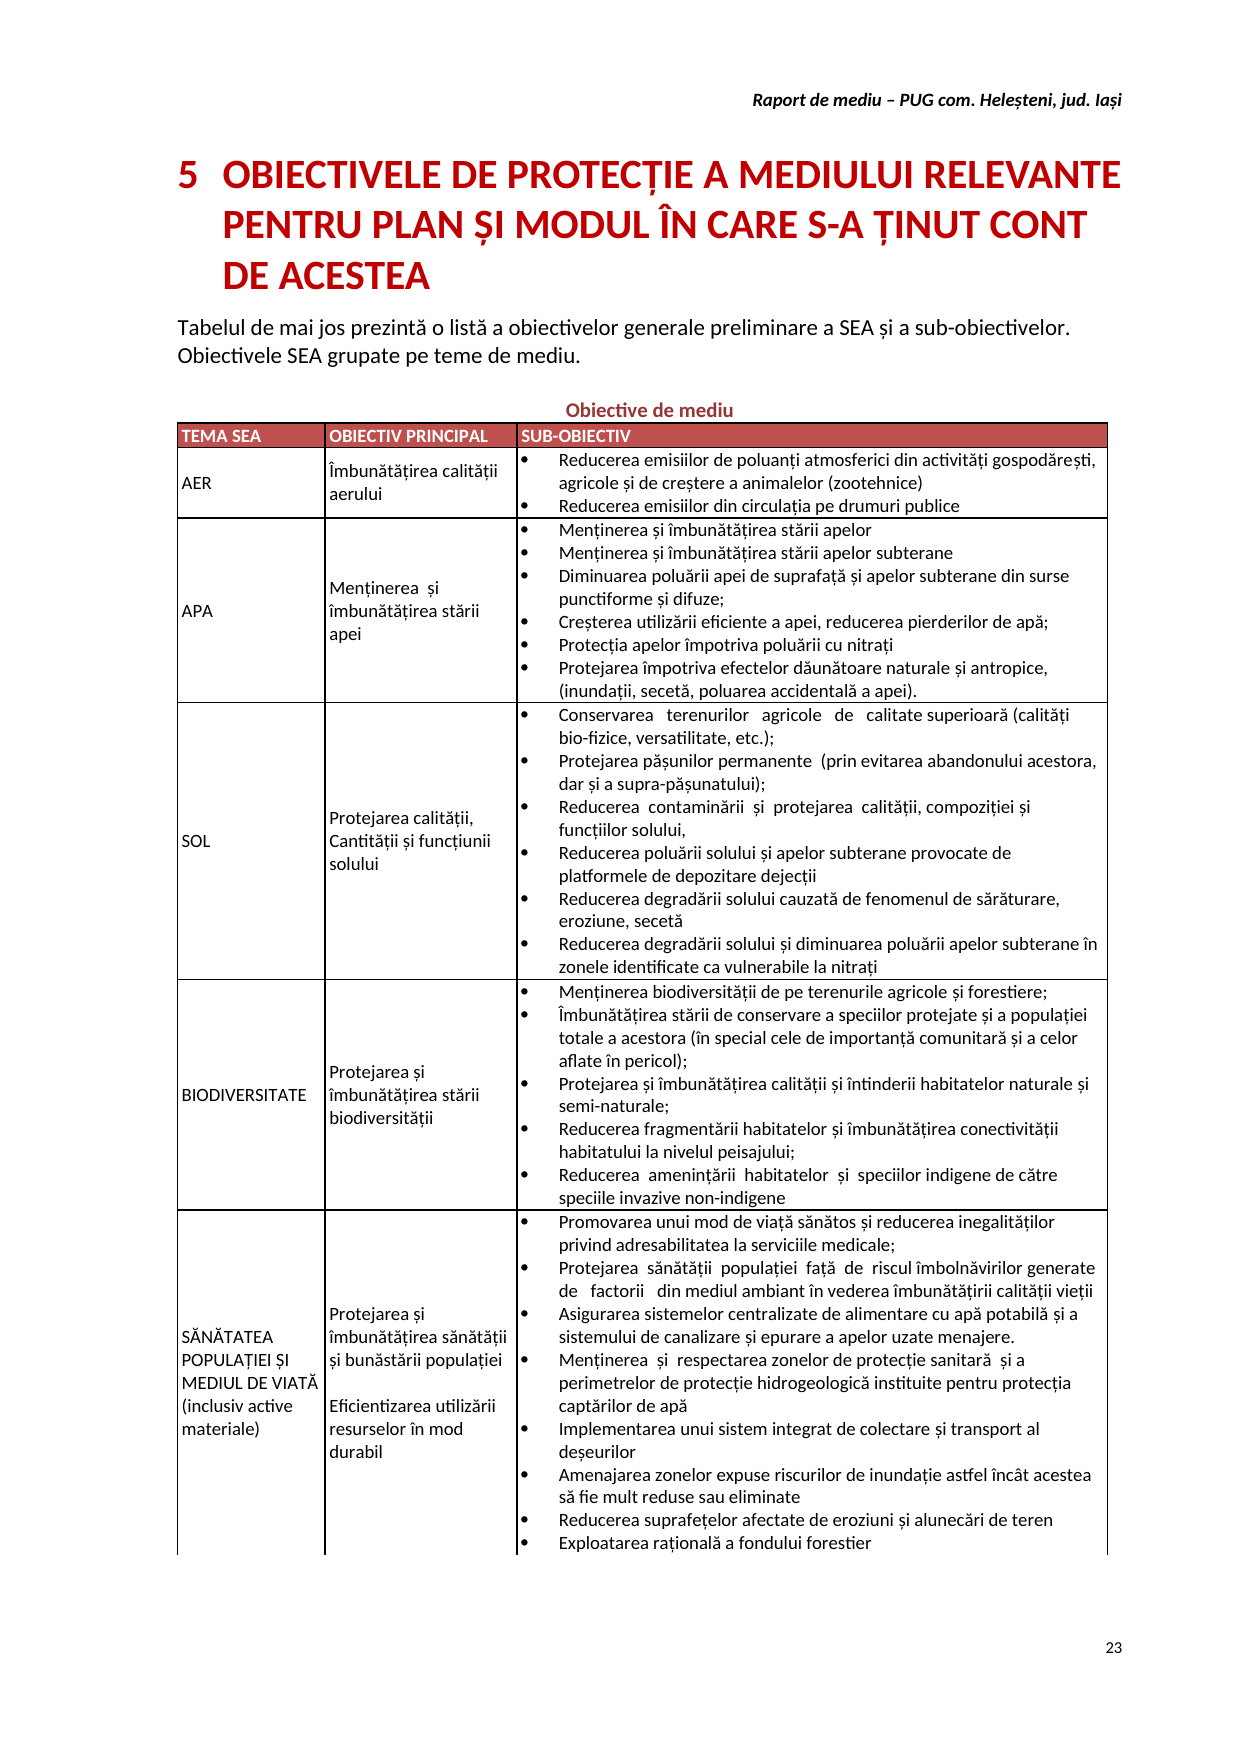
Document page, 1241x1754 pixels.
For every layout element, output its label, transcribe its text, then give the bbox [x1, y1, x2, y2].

text Tabelul de mai jos prezintă o listă a obiectivelor generale preliminare a SEA și a sub-obiectivelor. [177, 313, 1122, 341]
table_cell Promovarea unui mod de viaţă sănătos şi reducerea inegalităţilor privind adresabilitatea la serviciile medicale; Protejarea sănătăţii populaţiei faţă de riscul îmbolnăvirilor generate de factorii din mediul ambiant în vederea îmbunătăţirii calităţii vieţii Asigurarea sistemelor centralizate de alimentare cu apă potabilă şi a sistemului de canalizare şi epurare a apelor uzate menajere. Menţinerea şi respectarea zonelor de protecţie sanitară şi a perimetrelor de protecţie hidrogeologică instituite pentru protecţia captărilor de apă Implementarea unui sistem integrat de colectare şi transport al deşeurilor Amenajarea zonelor expuse riscurilor de inundaţie astfel încât acestea să fie mult reduse sau eliminate Reducerea suprafeţelor afectate de eroziuni şi alunecări de teren Exploatarea raţională a fondului forestier [518, 1211, 1107, 1554]
text Obiectivele SEA grupate pe teme de mediu. [177, 341, 1122, 369]
table_cell Conservarea terenurilor agricole de calitate superioară (calităţi bio-fizice, versatilitate, etc.); Protejarea păşunilor permanente (prin evitarea abandonului acestora, dar și a supra-păşunatului); Reducerea contaminării şi protejarea calităţii, compoziţiei şi funcţiilor solului, Reducerea poluării solului şi apelor subterane provocate de platformele de depozitare dejecţii Reducerea degradării solului cauzată de fenomenul de sărăturare, eroziune, secetă Reducerea degradării solului şi diminuarea poluării apelor subterane în zonele identificate ca vulnerabile la nitraţi [518, 703, 1107, 978]
table_cell Protejarea și îmbunătăţirea sănătăţii şi bunăstării populaţiei Eficientizarea utilizării resurselor în mod durabil [326, 1211, 516, 1554]
table_cell Reducerea emisiilor de poluanţi atmosferici din activităţi gospodăreşti, agricole şi de creştere a animalelor (zootehnice) Reducerea emisiilor din circulaţia pe drumuri publice [518, 448, 1107, 517]
table_cell Protejarea calităţii, Cantităţii şi funcţiunii solului [326, 703, 516, 978]
table_header TEMA SEA [178, 424, 324, 447]
table_cell AER [178, 448, 324, 517]
table_cell Îmbunătăţirea calităţii aerului [326, 448, 516, 517]
table_cell Menţinerea și îmbunătăţirea stării apei [326, 519, 516, 702]
table_cell Menţinerea şi îmbunătăţirea stării apelor Menţinerea și îmbunătăţirea stării apelor subterane Diminuarea poluării apei de suprafaţă şi apelor subterane din surse punctiforme şi difuze; Creşterea utilizării eficiente a apei, reducerea pierderilor de apă; Protecţia apelor împotriva poluării cu nitraţi Protejarea împotriva efectelor dăunătoare naturale şi antropice, (inundaţii, secetă, poluarea accidentală a apei). [518, 519, 1107, 702]
table_cell BIODIVERSITATE [178, 980, 324, 1209]
subtitle Obiectivele de protecţie a mediului relevante pentru plan şi modul în care s-a ţinut cont de acestea [177, 148, 1122, 300]
table_header SUB-OBIECTIV [518, 424, 1107, 447]
table_cell SĂNĂTATEA POPULAŢIEI ŞI MEDIUL DE VIATĂ (inclusiv active materiale) [178, 1211, 324, 1554]
table_cell SOL [178, 703, 324, 978]
text Obiective de mediu [177, 397, 1122, 422]
table_cell Menţinerea biodiversităţii de pe terenurile agricole şi forestiere; Îmbunătăţirea stării de conservare a speciilor protejate și a populaţiei totale a acestora (în special cele de importanţă comunitară și a celor aflate în pericol); Protejarea și îmbunătăţirea calităţii şi întinderii habitatelor naturale şi semi-naturale; Reducerea fragmentării habitatelor şi îmbunătăţirea conectivităţii habitatului la nivelul peisajului; Reducerea ameninţării habitatelor şi speciilor indigene de către speciile invazive non-indigene [518, 980, 1107, 1209]
table_cell APA [178, 519, 324, 702]
table_header OBIECTIV PRINCIPAL [326, 424, 516, 447]
table_cell Protejarea și îmbunătățirea stării biodiversităţii [326, 980, 516, 1209]
